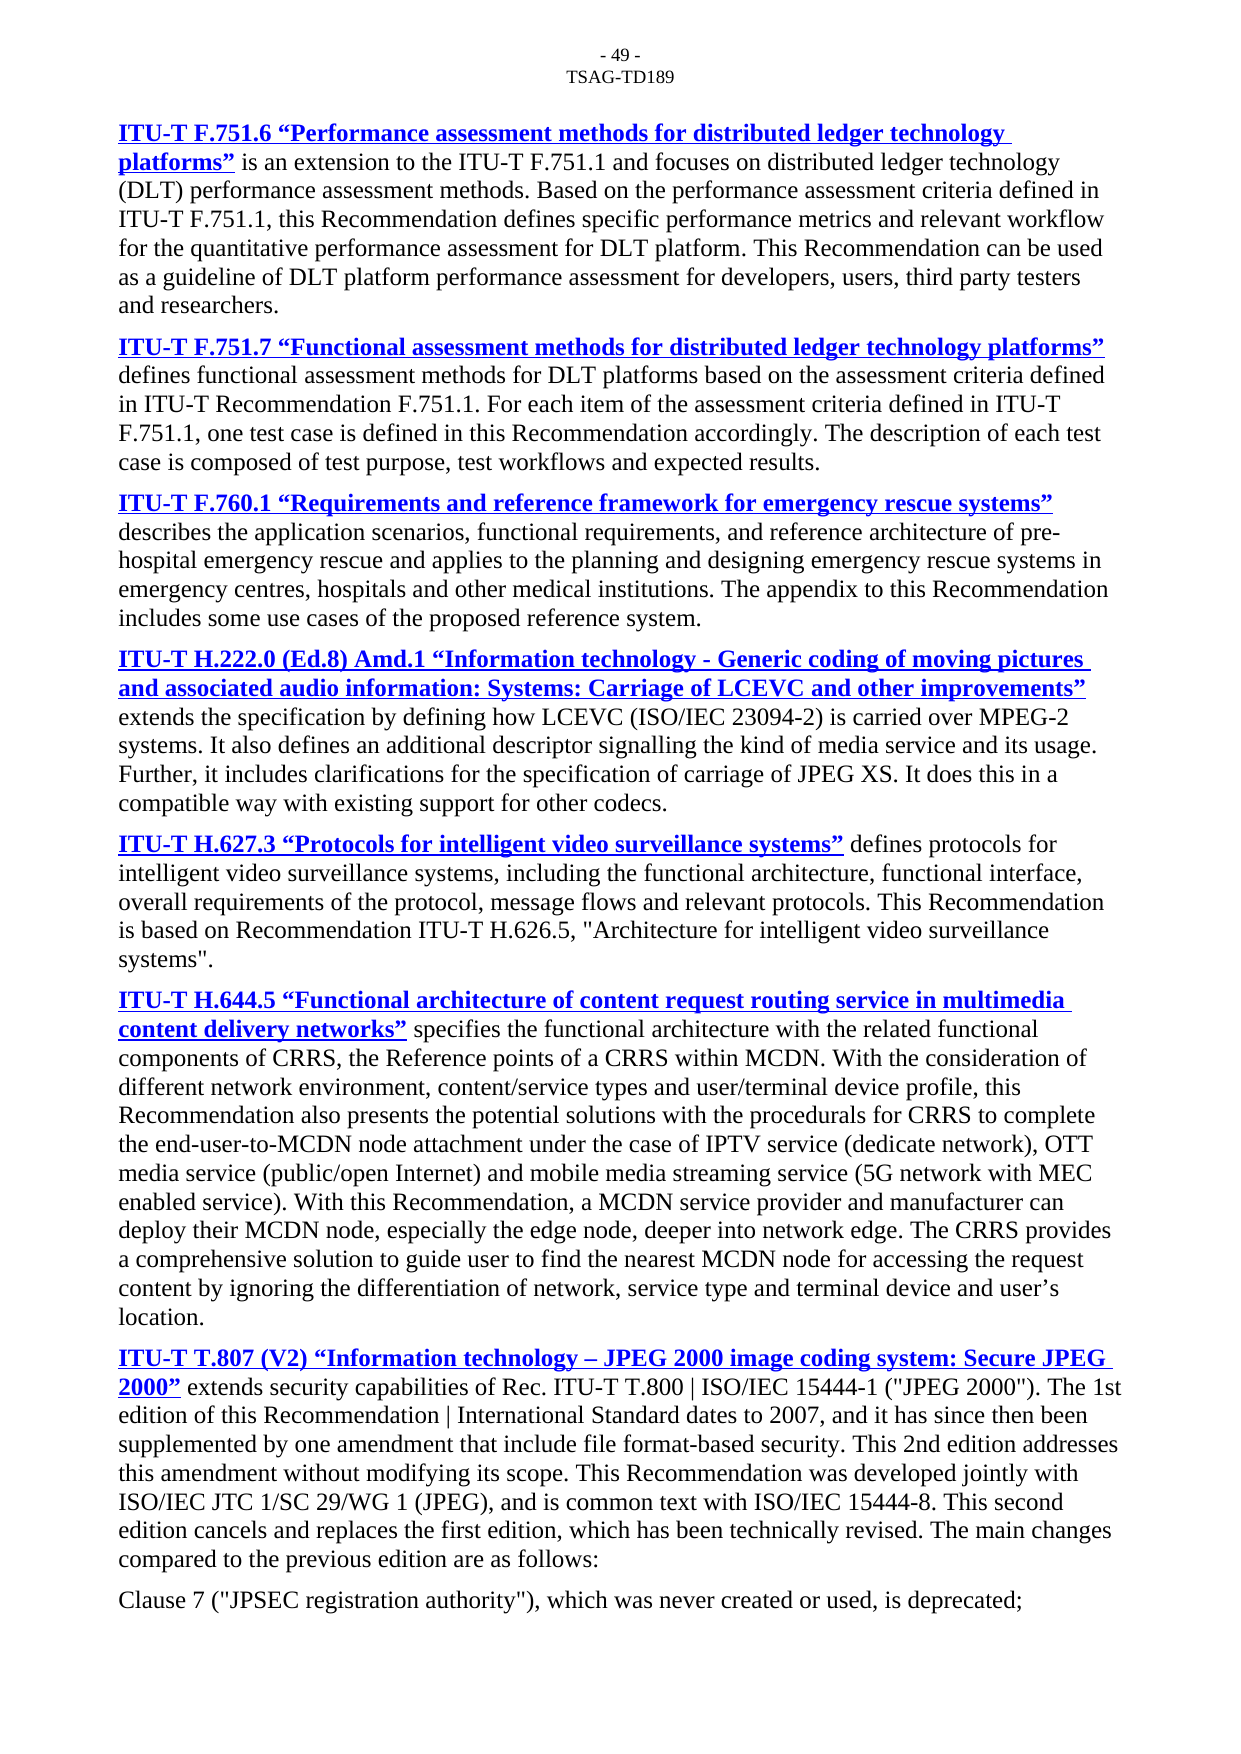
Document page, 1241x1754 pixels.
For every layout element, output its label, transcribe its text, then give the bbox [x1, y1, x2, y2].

text ITU-T T.807 (V2) “Information technology – JPEG 2000 image coding system: Secure JPEG 2000” extends security capabilities of Rec. ITU-T T.800 | ISO/IEC 15444-1 ("JPEG 2000"). The 1st edition of this Recommendation | International Standard dates to 2007, and it has since then been supplemented by one amendment that include file format-based security. This 2nd edition addresses this amendment without modifying its scope. This Recommendation was developed jointly with ISO/IEC JTC 1/SC 29/WG 1 (JPEG), and is common text with ISO/IEC 15444-8. This second edition cancels and replaces the first edition, which has been technically revised. The main changes compared to the previous edition are as follows: [118, 1343, 1122, 1573]
text ITU-T H.627.3 “Protocols for intelligent video surveillance systems” defines protocols for intelligent video surveillance systems, including the functional architecture, functional interface, overall requirements of the protocol, message flows and relevant protocols. This Recommendation is based on Recommendation ITU-T H.626.5, "Architecture for intelligent video surveillance systems". [118, 829, 1122, 973]
text ITU-T F.751.6 “Performance assessment methods for distributed ledger technology platforms” is an extension to the ITU-T F.751.1 and focuses on distributed ledger technology (DLT) performance assessment methods. Based on the performance assessment criteria defined in ITU-T F.751.1, this Recommendation defines specific performance metrics and relevant workflow for the quantitative performance assessment for DLT platform. This Recommendation can be used as a guideline of DLT platform performance assessment for developers, users, third party testers and researchers. [118, 118, 1122, 319]
text ITU-T H.222.0 (Ed.8) Amd.1 “Information technology - Generic coding of moving pictures and associated audio information: Systems: Carriage of LCEVC and other improvements” extends the specification by defining how LCEVC (ISO/IEC 23094-2) is carried over MPEG-2 systems. It also defines an additional descriptor signalling the kind of media service and its usage. Further, it includes clarifications for the specification of carriage of JPEG XS. It does this in a compatible way with existing support for other codecs. [118, 644, 1122, 817]
text ITU-T H.644.5 “Functional architecture of content request routing service in multimedia content delivery networks” specifies the functional architecture with the related functional components of CRRS, the Reference points of a CRRS within MCDN. With the consideration of different network environment, content/service types and user/terminal device profile, this Recommendation also presents the potential solutions with the procedurals for CRRS to complete the end-user-to-MCDN node attachment under the case of IPTV service (dedicate network), OTT media service (public/open Internet) and mobile media streaming service (5G network with MEC enabled service). With this Recommendation, a MCDN service provider and manufacturer can deploy their MCDN node, especially the edge node, deeper into network edge. The CRRS provides a comprehensive solution to guide user to find the nearest MCDN node for accessing the request content by ignoring the differentiation of network, service type and terminal device and user’s location. [118, 986, 1122, 1331]
text Clause 7 ("JPSEC registration authority"), which was never created or used, is deprecated; [118, 1586, 1122, 1614]
text ITU-T F.760.1 “Requirements and reference framework for emergency rescue systems” describes the application scenarios, functional requirements, and reference architecture of pre-hospital emergency rescue and applies to the planning and designing emergency rescue systems in emergency centres, hospitals and other medical institutions. The appendix to this Recommendation includes some use cases of the proposed reference system. [118, 488, 1122, 632]
text ITU-T F.751.7 “Functional assessment methods for distributed ledger technology platforms” defines functional assessment methods for DLT platforms based on the assessment criteria defined in ITU-T Recommendation F.751.1. For each item of the assessment criteria defined in ITU-T F.751.1, one test case is defined in this Recommendation accordingly. The description of each test case is composed of test purpose, test workflows and expected results. [118, 332, 1122, 476]
